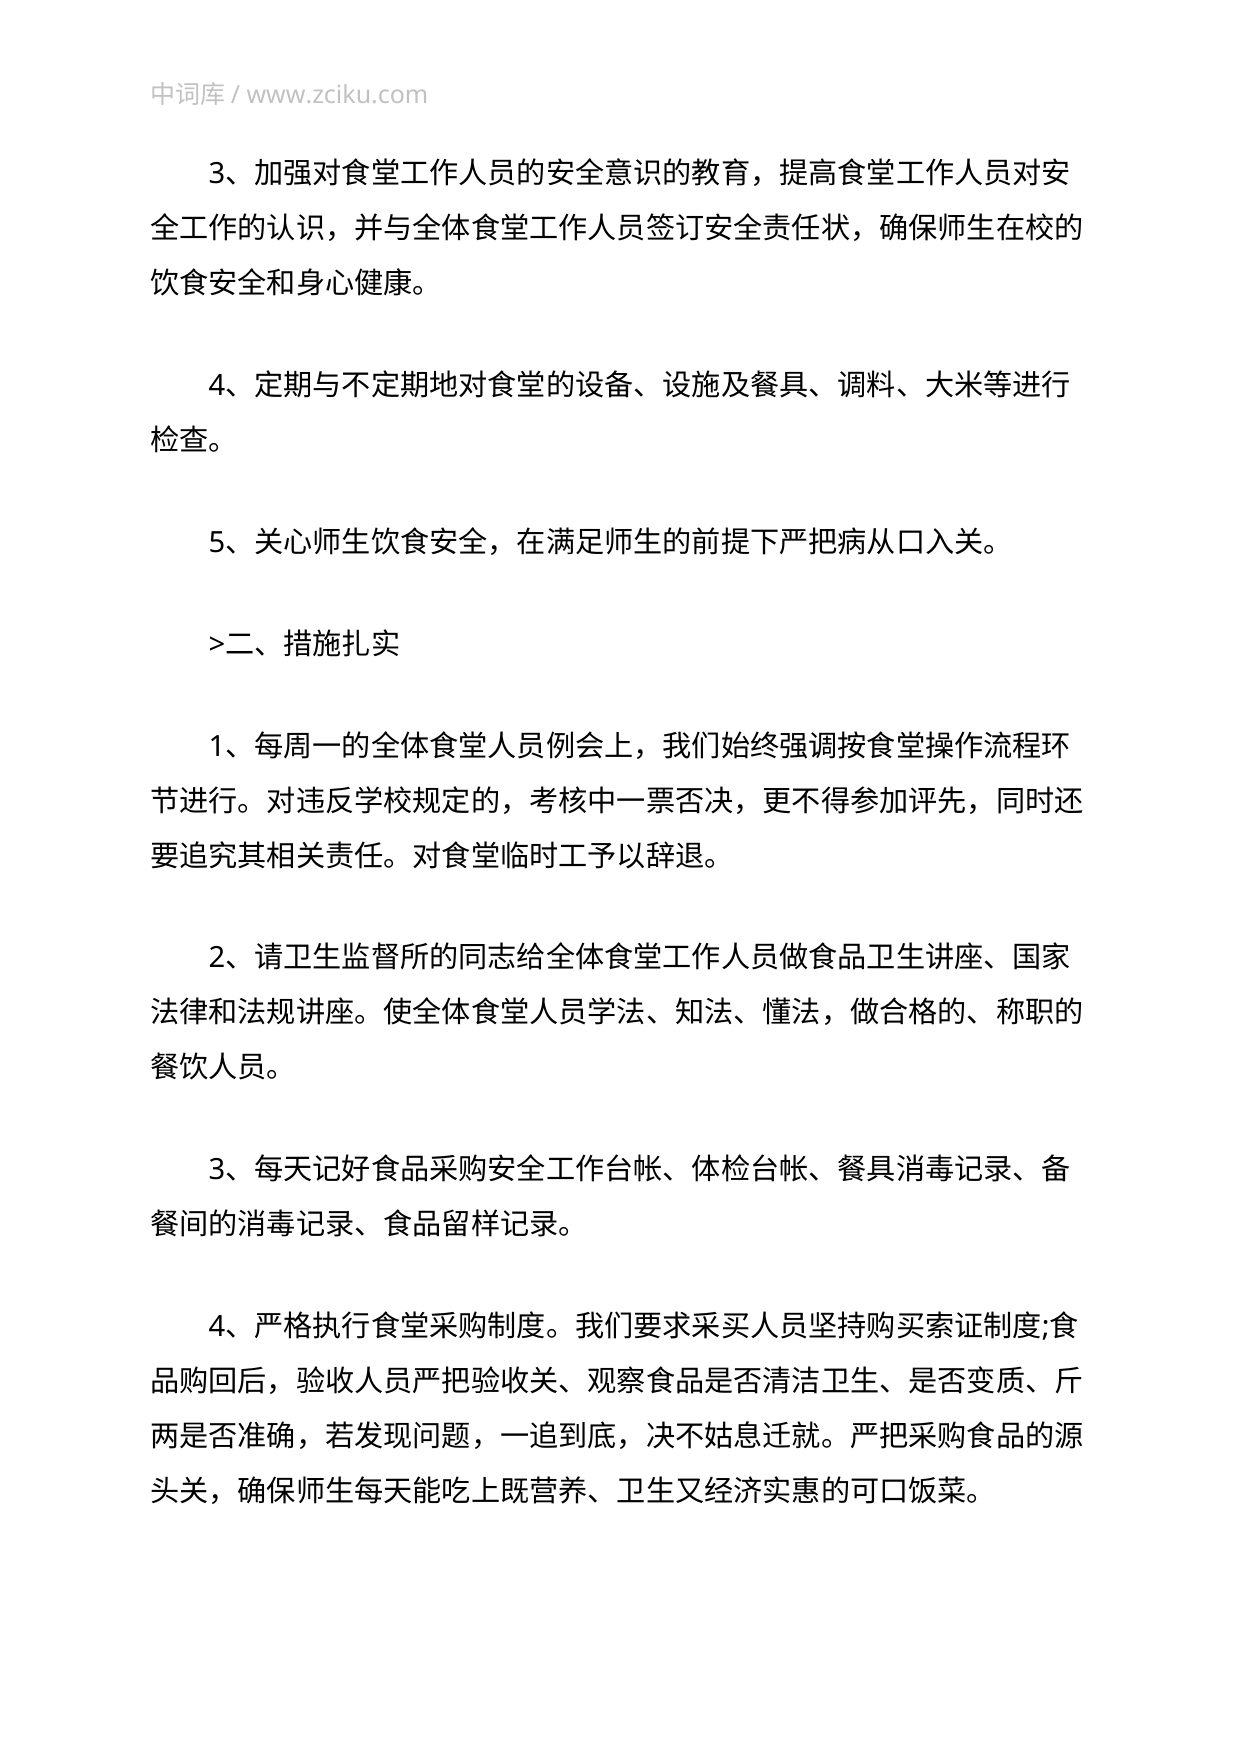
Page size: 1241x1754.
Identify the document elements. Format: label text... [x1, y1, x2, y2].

text 1、每周一的全体食堂人员例会上，我们始终强调按食堂操作流程环节进行。对违反学校规定的，考核中一票否决，更不得参加评先，同时还要追究其相关责任。对食堂临时工予以辞退。 [150, 722, 1090, 874]
text 3、加强对食堂工作人员的安全意识的教育，提高食堂工作人员对安全工作的认识，并与全体食堂工作人员签订安全责任状，确保师生在校的饮食安全和身心健康。 [150, 150, 1090, 302]
text >二、措施扎实 [150, 620, 1090, 663]
text 3、每天记好食品采购安全工作台帐、体检台帐、餐具消毒记录、备餐间的消毒记录、食品留样记录。 [150, 1146, 1090, 1243]
text 4、定期与不定期地对食堂的设备、设施及餐具、调料、大米等进行检查。 [150, 362, 1090, 459]
text 2、请卫生监督所的同志给全体食堂工作人员做食品卫生讲座、国家法律和法规讲座。使全体食堂人员学法、知法、懂法，做合格的、称职的餐饮人员。 [150, 934, 1090, 1086]
text 5、关心师生饮食安全，在满足师生的前提下严把病从口入关。 [150, 518, 1090, 561]
text 4、严格执行食堂采购制度。我们要求采买人员坚持购买索证制度;食品购回后，验收人员严把验收关、观察食品是否清洁卫生、是否变质、斤两是否准确，若发现问题，一追到底，决不姑息迁就。严把采购食品的源头关，确保师生每天能吃上既营养、卫生又经济实惠的可口饭菜。 [150, 1302, 1090, 1509]
